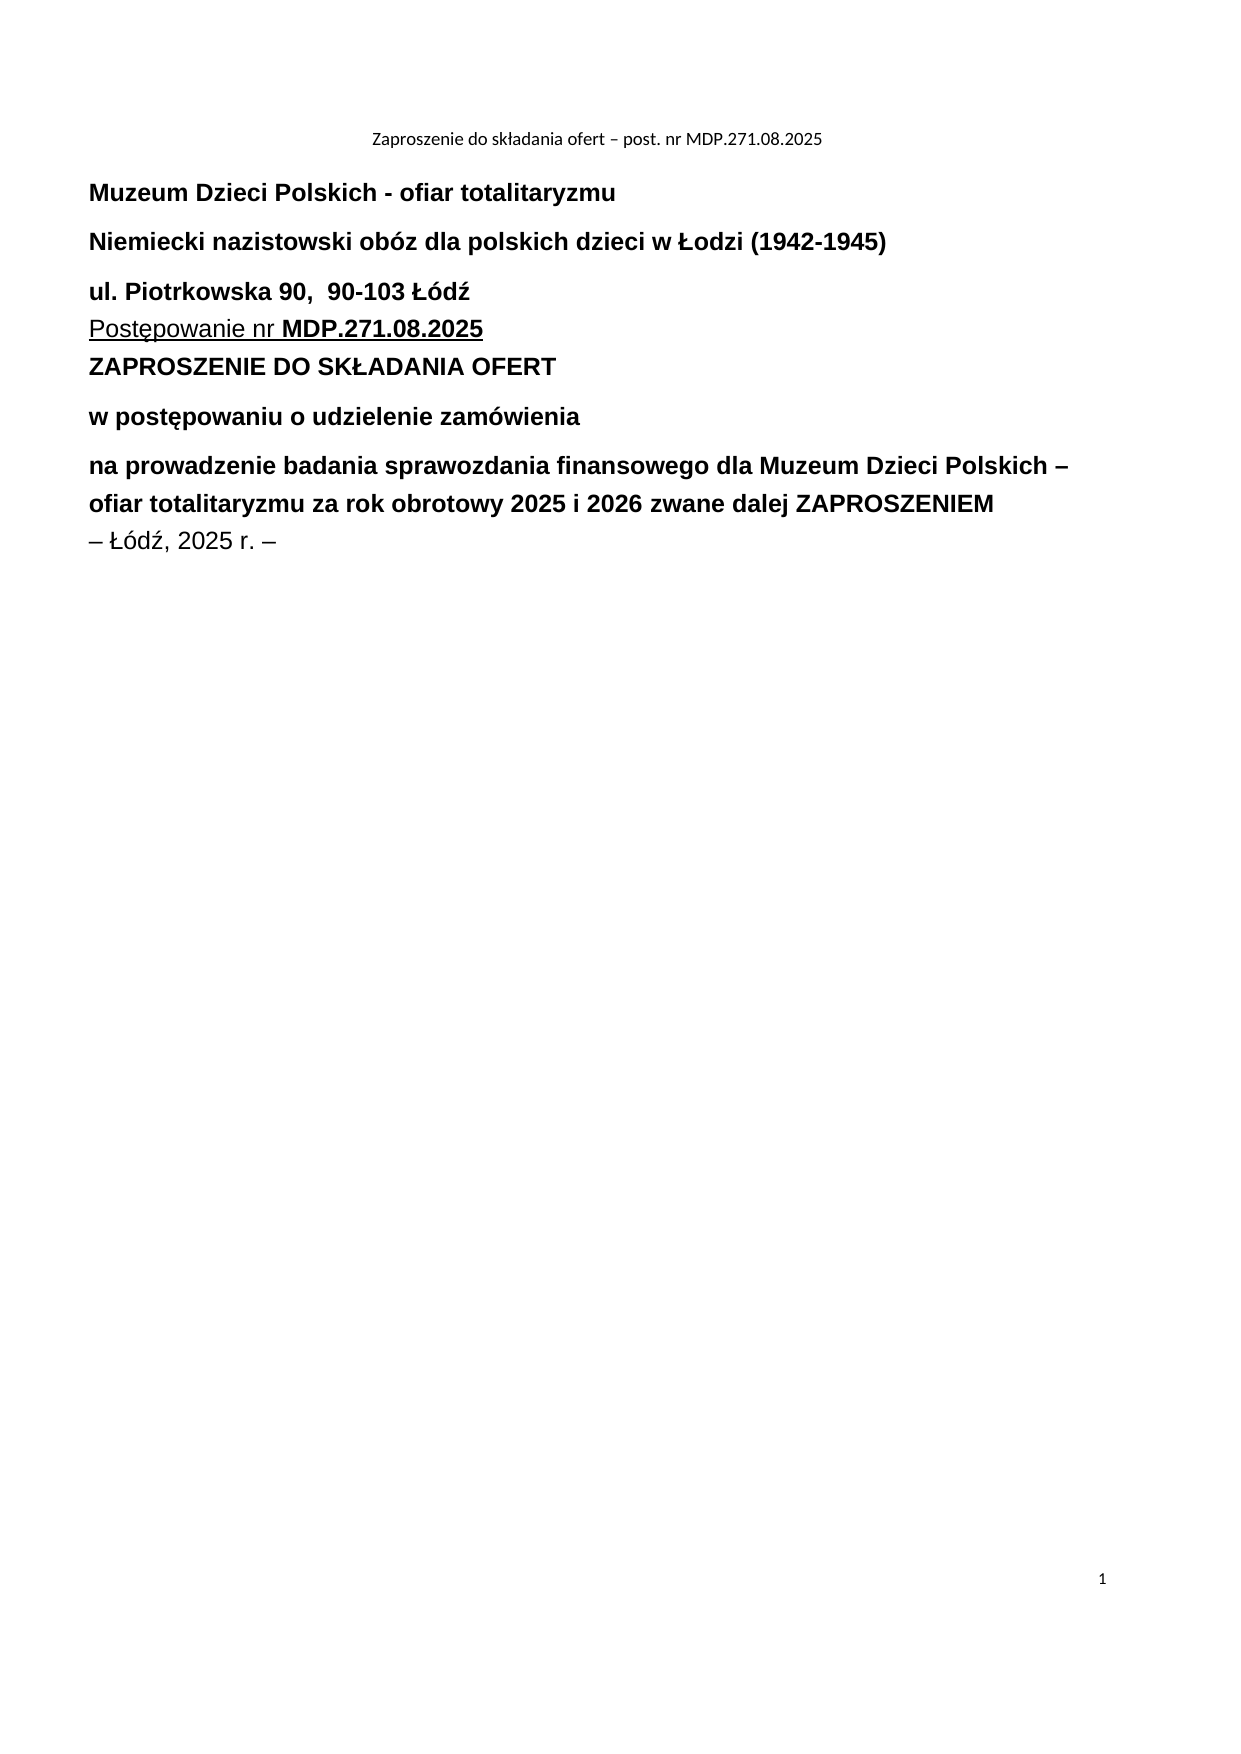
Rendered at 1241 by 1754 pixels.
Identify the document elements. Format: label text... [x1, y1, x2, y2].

text na prowadzenie badania sprawozdania finansowego dla Muzeum Dzieci Polskich – ofiar totalitaryzmu za rok obrotowy 2025 i 2026 zwane dalej ZAPROSZENIEM – Łódź, 2025 r. – [88, 451, 1106, 555]
text ul. Piotrkowska 90, 90-103 Łódź Postępowanie nr MDP.271.08.2025 ZAPROSZENIE DO SKŁADANIA OFERT [88, 277, 1106, 381]
text Niemiecki nazistowski obóz dla polskich dzieci w Łodzi (1942-1945) [88, 227, 1106, 256]
text Muzeum Dzieci Polskich - ofiar totalitaryzmu [88, 178, 1106, 206]
text w postępowaniu o udzielenie zamówienia [88, 402, 1106, 430]
